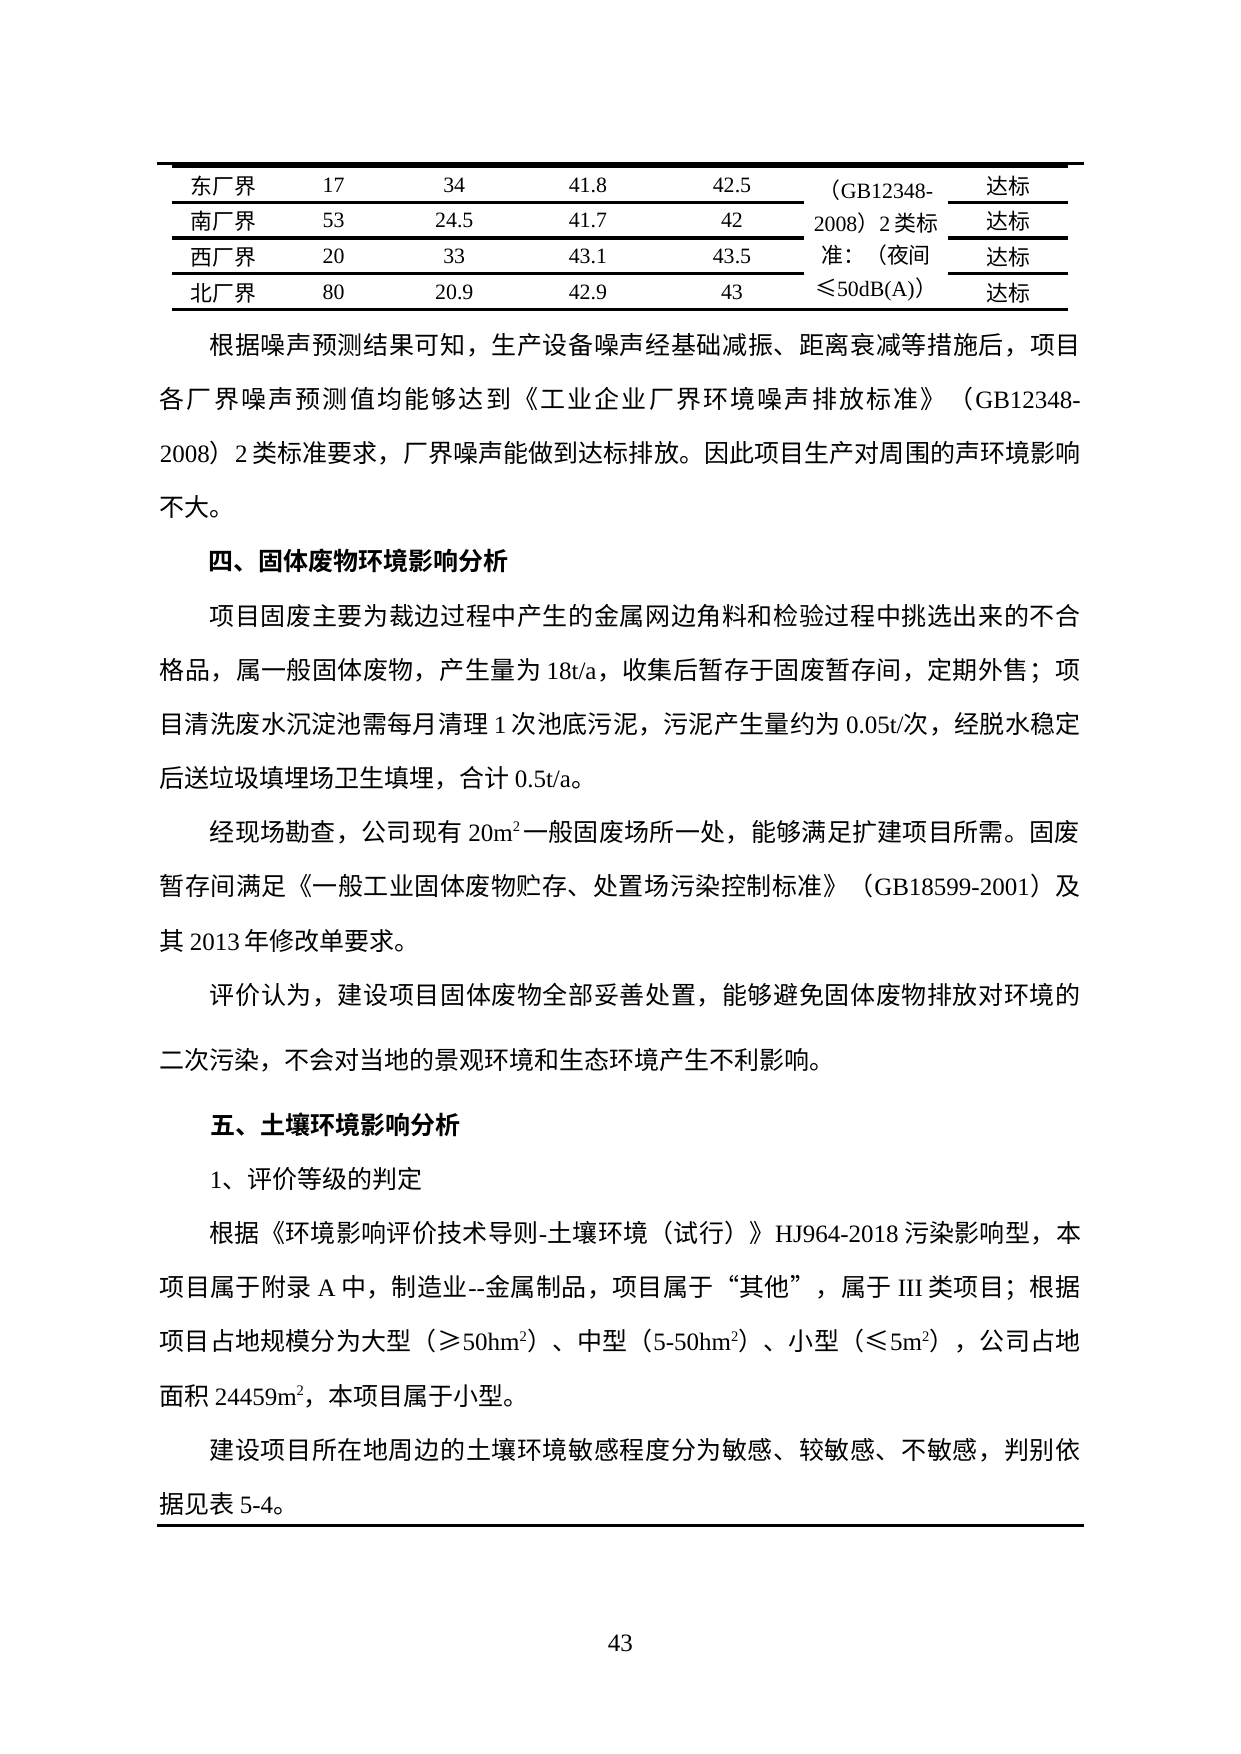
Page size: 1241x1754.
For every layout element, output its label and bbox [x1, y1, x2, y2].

table_cell [157, 165, 1084, 1524]
